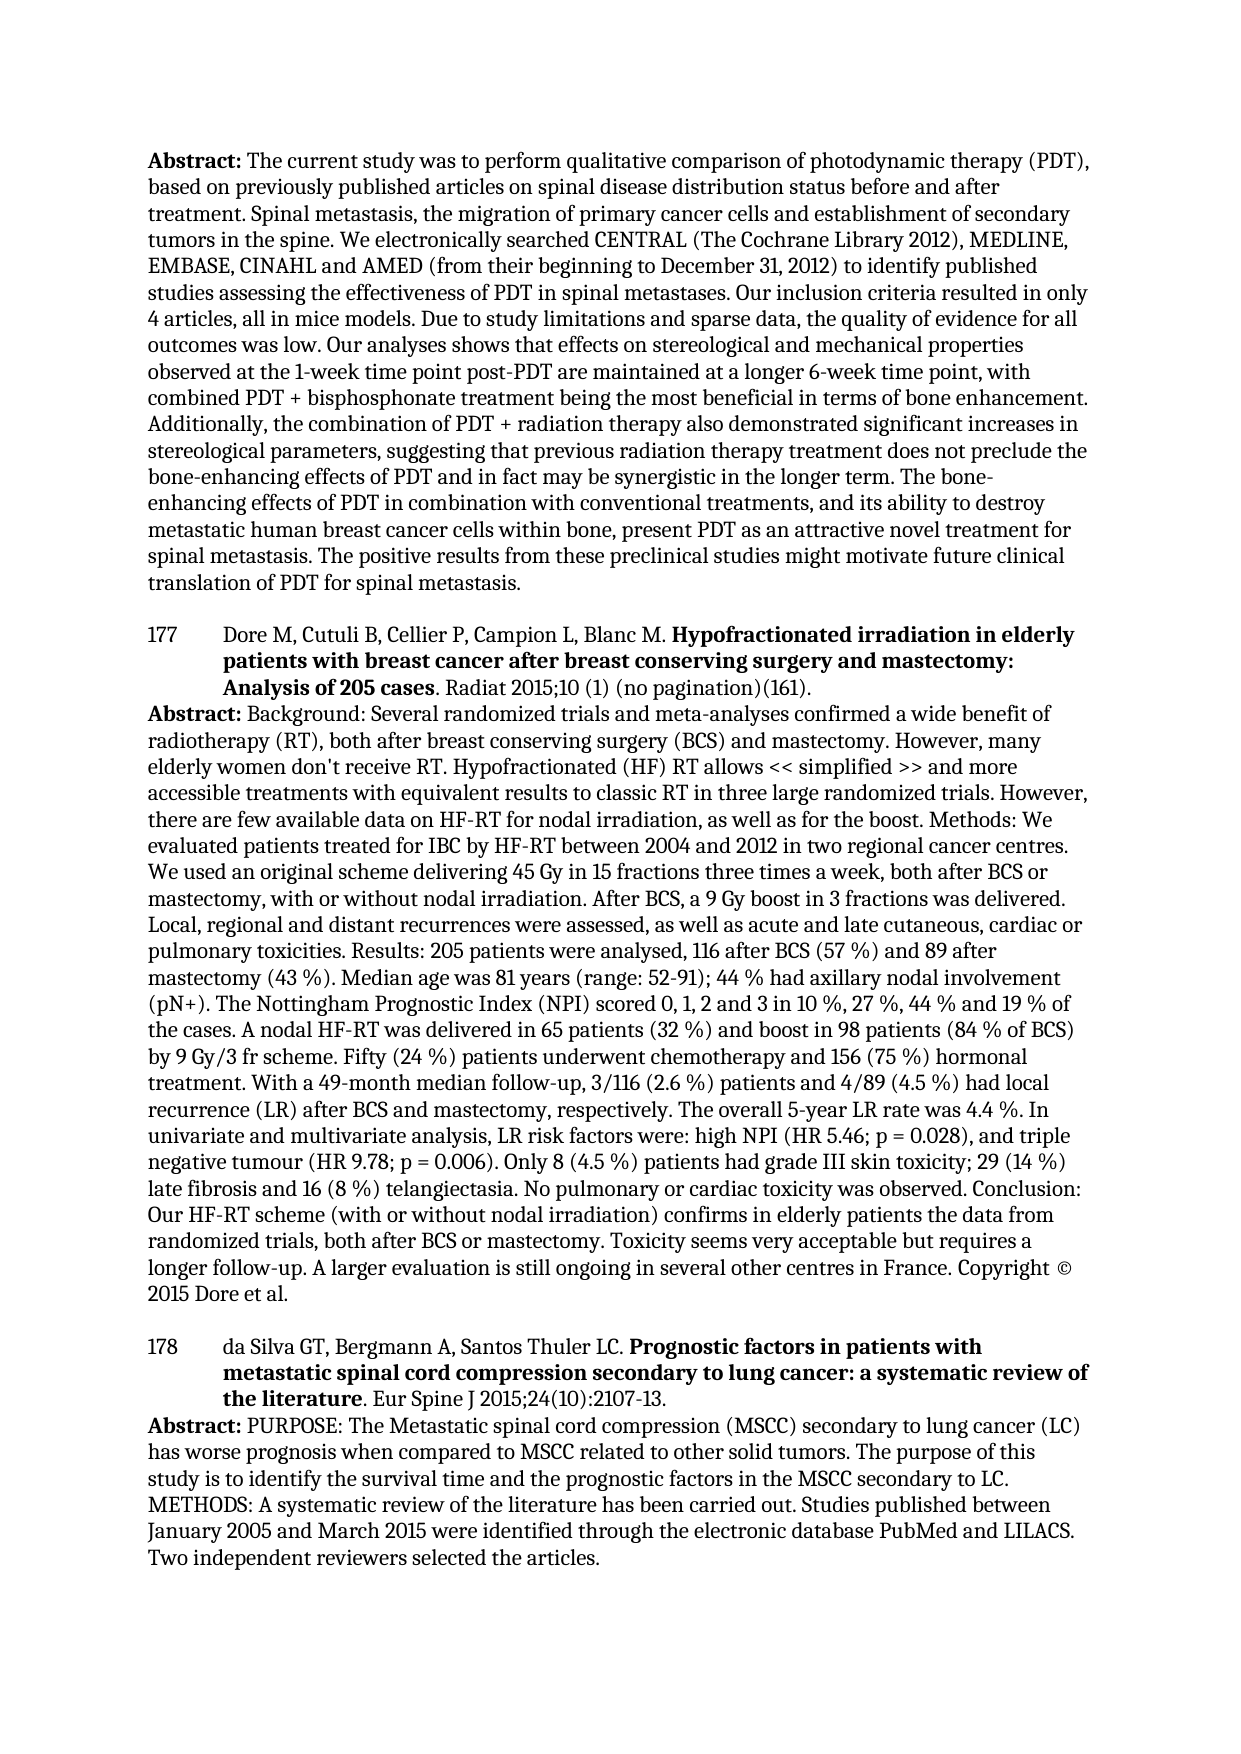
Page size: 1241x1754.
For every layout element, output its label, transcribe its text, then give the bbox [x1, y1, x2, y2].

text METHODS: A systematic review of the literature has been carried out. Studies published between January 2005 and March 2015 were identified through the electronic database PubMed and LILACS. Two independent reviewers selected the articles. [148, 1492, 1093, 1571]
text 178 da Silva GT, Bergmann A, Santos Thuler LC. Prognostic factors in patients with metastatic spinal cord compression secondary to lung cancer: a systematic review of the literature. Eur Spine J 2015;24(10):2107-13. [148, 1333, 1093, 1413]
text Abstract: PURPOSE: The Metastatic spinal cord compression (MSCC) secondary to lung cancer (LC) has worse prognosis when compared to MSCC related to other solid tumors. The purpose of this study is to identify the survival time and the prognostic factors in the MSCC secondary to LC. [148, 1413, 1093, 1492]
text Abstract: The current study was to perform qualitative comparison of photodynamic therapy (PDT), based on previously published articles on spinal disease distribution status before and after treatment. Spinal metastasis, the migration of primary cancer cells and establishment of secondary tumors in the spine. We electronically searched CENTRAL (The Cochrane Library 2012), MEDLINE, EMBASE, CINAHL and AMED (from their beginning to December 31, 2012) to identify published studies assessing the effectiveness of PDT in spinal metastases. Our inclusion criteria resulted in only 4 articles, all in mice models. Due to study limitations and sparse data, the quality of evidence for all outcomes was low. Our analyses shows that effects on stereological and mechanical properties observed at the 1-week time point post-PDT are maintained at a longer 6-week time point, with combined PDT + bisphosphonate treatment being the most beneficial in terms of bone enhancement. Additionally, the combination of PDT + radiation therapy also demonstrated significant increases in stereological parameters, suggesting that previous radiation therapy treatment does not preclude the bone-enhancing effects of PDT and in fact may be synergistic in the longer term. The bone-enhancing effects of PDT in combination with conventional treatments, and its ability to destroy metastatic human breast cancer cells within bone, present PDT as an attractive novel treatment for spinal metastasis. The positive results from these preclinical studies might motivate future clinical translation of PDT for spinal metastasis. [148, 148, 1093, 596]
text Abstract: Background: Several randomized trials and meta-analyses confirmed a wide benefit of radiotherapy (RT), both after breast conserving surgery (BCS) and mastectomy. However, many elderly women don't receive RT. Hypofractionated (HF) RT allows << simplified >> and more accessible treatments with equivalent results to classic RT in three large randomized trials. However, there are few available data on HF-RT for nodal irradiation, as well as for the boost. Methods: We evaluated patients treated for IBC by HF-RT between 2004 and 2012 in two regional cancer centres. We used an original scheme delivering 45 Gy in 15 fractions three times a week, both after BCS or mastectomy, with or without nodal irradiation. After BCS, a 9 Gy boost in 3 fractions was delivered. Local, regional and distant recurrences were assessed, as well as acute and late cutaneous, cardiac or pulmonary toxicities. Results: 205 patients were analysed, 116 after BCS (57 %) and 89 after mastectomy (43 %). Median age was 81 years (range: 52-91); 44 % had axillary nodal involvement (pN+). The Nottingham Prognostic Index (NPI) scored 0, 1, 2 and 3 in 10 %, 27 %, 44 % and 19 % of the cases. A nodal HF-RT was delivered in 65 patients (32 %) and boost in 98 patients (84 % of BCS) by 9 Gy/3 fr scheme. Fifty (24 %) patients underwent chemotherapy and 156 (75 %) hormonal treatment. With a 49-month median follow-up, 3/116 (2.6 %) patients and 4/89 (4.5 %) had local recurrence (LR) after BCS and mastectomy, respectively. The overall 5-year LR rate was 4.4 %. In univariate and multivariate analysis, LR risk factors were: high NPI (HR 5.46; p = 0.028), and triple negative tumour (HR 9.78; p = 0.006). Only 8 (4.5 %) patients had grade III skin toxicity; 29 (14 %) late fibrosis and 16 (8 %) telangiectasia. No pulmonary or cardiac toxicity was observed. Conclusion: Our HF-RT scheme (with or without nodal irradiation) confirms in elderly patients the data from randomized trials, both after BCS or mastectomy. Toxicity seems very acceptable but requires a longer follow-up. A larger evaluation is still ongoing in several other centres in France. Copyright © 2015 Dore et al. [148, 701, 1093, 1307]
text 177 Dore M, Cutuli B, Cellier P, Campion L, Blanc M. Hypofractionated irradiation in elderly patients with breast cancer after breast conserving surgery and mastectomy: Analysis of 205 cases. Radiat 2015;10 (1) (no pagination)(161). [148, 622, 1093, 701]
